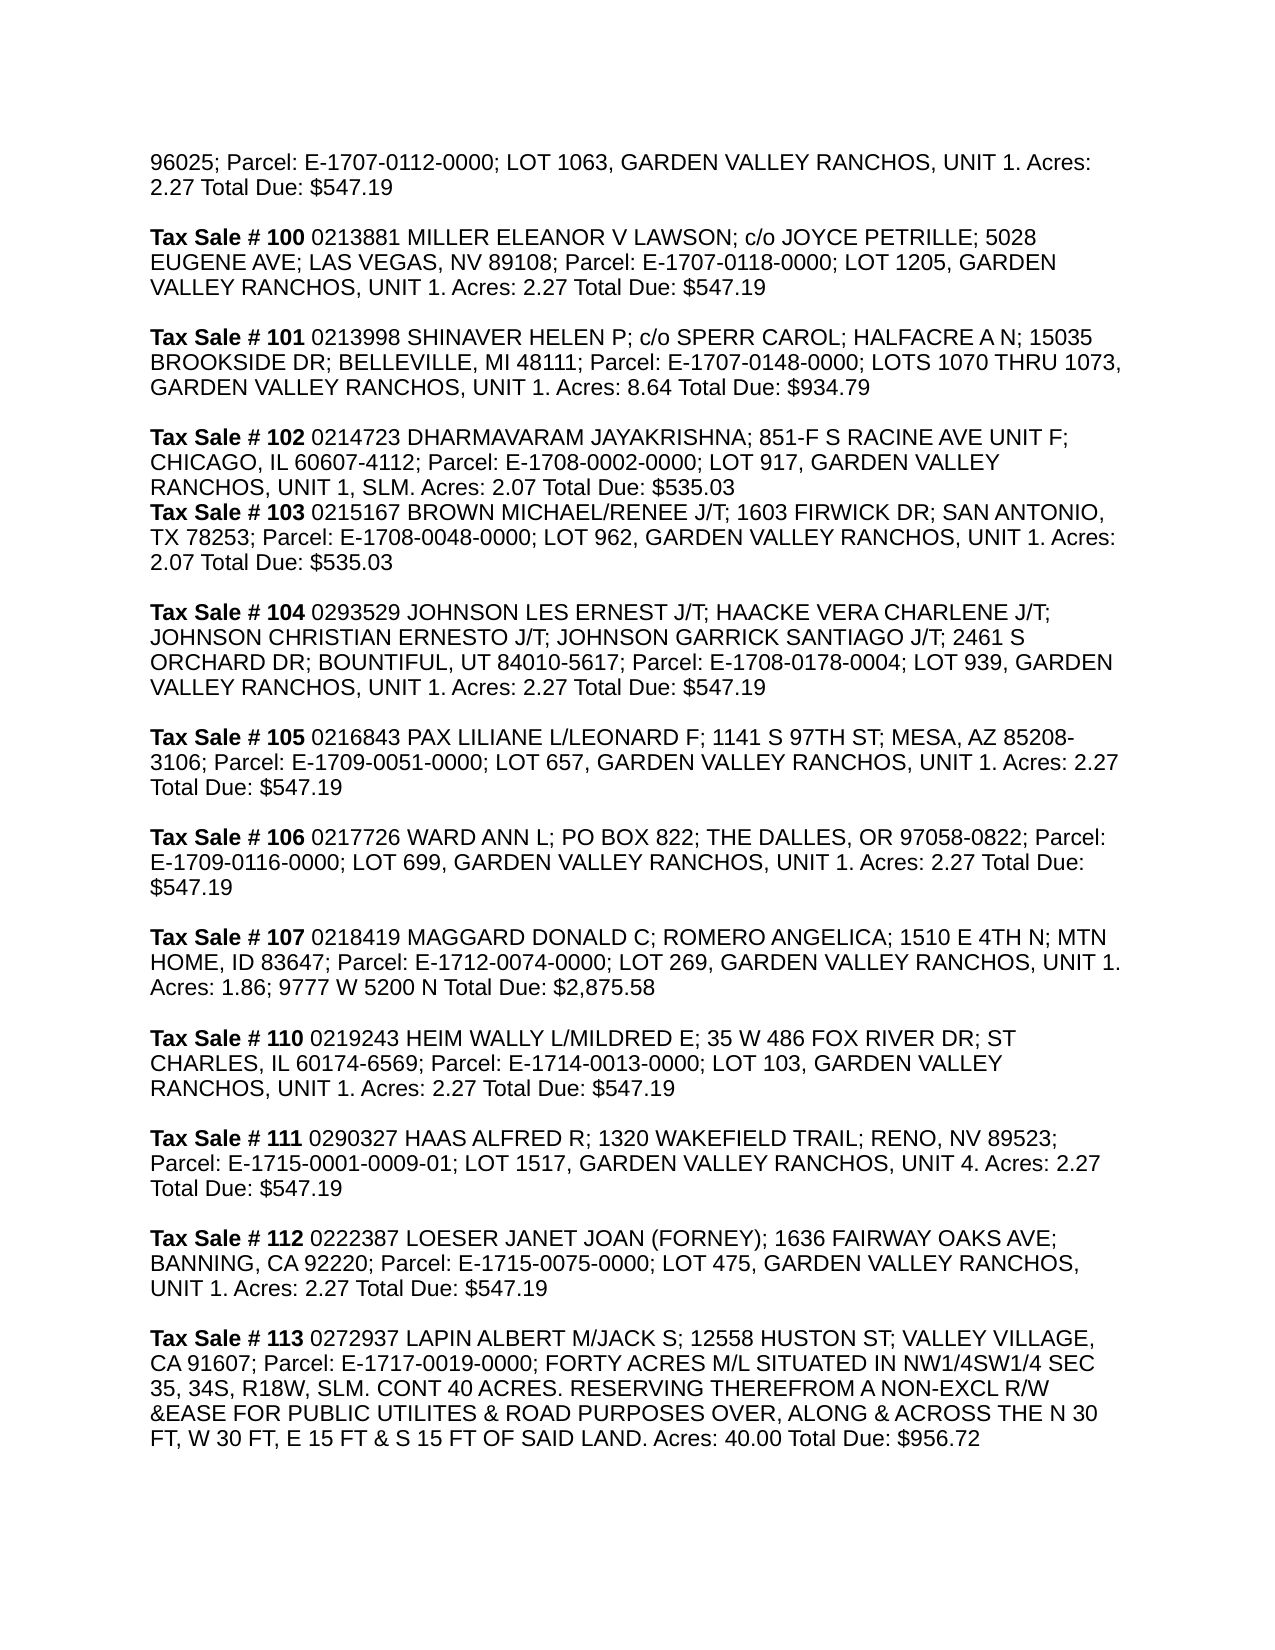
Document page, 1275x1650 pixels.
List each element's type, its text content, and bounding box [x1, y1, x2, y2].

text Tax Sale # 102 0214723 DHARMAVARAM JAYAKRISHNA; 851-F S RACINE AVE UNIT F; CHICAGO, IL 60607-4112; Parcel: E-1708-0002-0000; LOT 917, GARDEN VALLEY RANCHOS, UNIT 1, SLM. Acres: 2.07 Total Due: $535.03 [150, 425, 1125, 500]
text Tax Sale # 112 0222387 LOESER JANET JOAN (FORNEY); 1636 FAIRWAY OAKS AVE; BANNING, CA 92220; Parcel: E-1715-0075-0000; LOT 475, GARDEN VALLEY RANCHOS, UNIT 1. Acres: 2.27 Total Due: $547.19 [150, 1226, 1125, 1301]
text Tax Sale # 100 0213881 MILLER ELEANOR V LAWSON; c/o JOYCE PETRILLE; 5028 EUGENE AVE; LAS VEGAS, NV 89108; Parcel: E-1707-0118-0000; LOT 1205, GARDEN VALLEY RANCHOS, UNIT 1. Acres: 2.27 Total Due: $547.19 [150, 225, 1125, 300]
text Tax Sale # 106 0217726 WARD ANN L; PO BOX 822; THE DALLES, OR 97058-0822; Parcel: E-1709-0116-0000; LOT 699, GARDEN VALLEY RANCHOS, UNIT 1. Acres: 2.27 Total Due: $547.19 [150, 825, 1125, 900]
text Tax Sale # 105 0216843 PAX LILIANE L/LEONARD F; 1141 S 97TH ST; MESA, AZ 85208-3106; Parcel: E-1709-0051-0000; LOT 657, GARDEN VALLEY RANCHOS, UNIT 1. Acres: 2.27 Total Due: $547.19 [150, 725, 1125, 800]
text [150, 150, 1125, 200]
text Tax Sale # 101 0213998 SHINAVER HELEN P; c/o SPERR CAROL; HALFACRE A N; 15035 BROOKSIDE DR; BELLEVILLE, MI 48111; Parcel: E-1707-0148-0000; LOTS 1070 THRU 1073, GARDEN VALLEY RANCHOS, UNIT 1. Acres: 8.64 Total Due: $934.79 [150, 325, 1125, 400]
text Tax Sale # 111 0290327 HAAS ALFRED R; 1320 WAKEFIELD TRAIL; RENO, NV 89523; Parcel: E-1715-0001-0009-01; LOT 1517, GARDEN VALLEY RANCHOS, UNIT 4. Acres: 2.27 Total Due: $547.19 [150, 1126, 1125, 1201]
text Tax Sale # 104 0293529 JOHNSON LES ERNEST J/T; HAACKE VERA CHARLENE J/T; JOHNSON CHRISTIAN ERNESTO J/T; JOHNSON GARRICK SANTIAGO J/T; 2461 S ORCHARD DR; BOUNTIFUL, UT 84010-5617; Parcel: E-1708-0178-0004; LOT 939, GARDEN VALLEY RANCHOS, UNIT 1. Acres: 2.27 Total Due: $547.19 [150, 600, 1125, 700]
text Tax Sale # 103 0215167 BROWN MICHAEL/RENEE J/T; 1603 FIRWICK DR; SAN ANTONIO, TX 78253; Parcel: E-1708-0048-0000; LOT 962, GARDEN VALLEY RANCHOS, UNIT 1. Acres: 2.07 Total Due: $535.03 [150, 500, 1125, 575]
text Tax Sale # 107 0218419 MAGGARD DONALD C; ROMERO ANGELICA; 1510 E 4TH N; MTN HOME, ID 83647; Parcel: E-1712-0074-0000; LOT 269, GARDEN VALLEY RANCHOS, UNIT 1. Acres: 1.86; 9777 W 5200 N Total Due: $2,875.58 [150, 925, 1125, 1000]
text Tax Sale # 113 0272937 LAPIN ALBERT M/JACK S; 12558 HUSTON ST; VALLEY VILLAGE, CA 91607; Parcel: E-1717-0019-0000; FORTY ACRES M/L SITUATED IN NW1/4SW1/4 SEC 35, 34S, R18W, SLM. CONT 40 ACRES. RESERVING THEREFROM A NON-EXCL R/W &EASE FOR PUBLIC UTILITES & ROAD PURPOSES OVER, ALONG & ACROSS THE N 30 FT, W 30 FT, E 15 FT & S 15 FT OF SAID LAND. Acres: 40.00 Total Due: $956.72 [150, 1326, 1125, 1451]
text Tax Sale # 110 0219243 HEIM WALLY L/MILDRED E; 35 W 486 FOX RIVER DR; ST CHARLES, IL 60174-6569; Parcel: E-1714-0013-0000; LOT 103, GARDEN VALLEY RANCHOS, UNIT 1. Acres: 2.27 Total Due: $547.19 [150, 1026, 1125, 1101]
